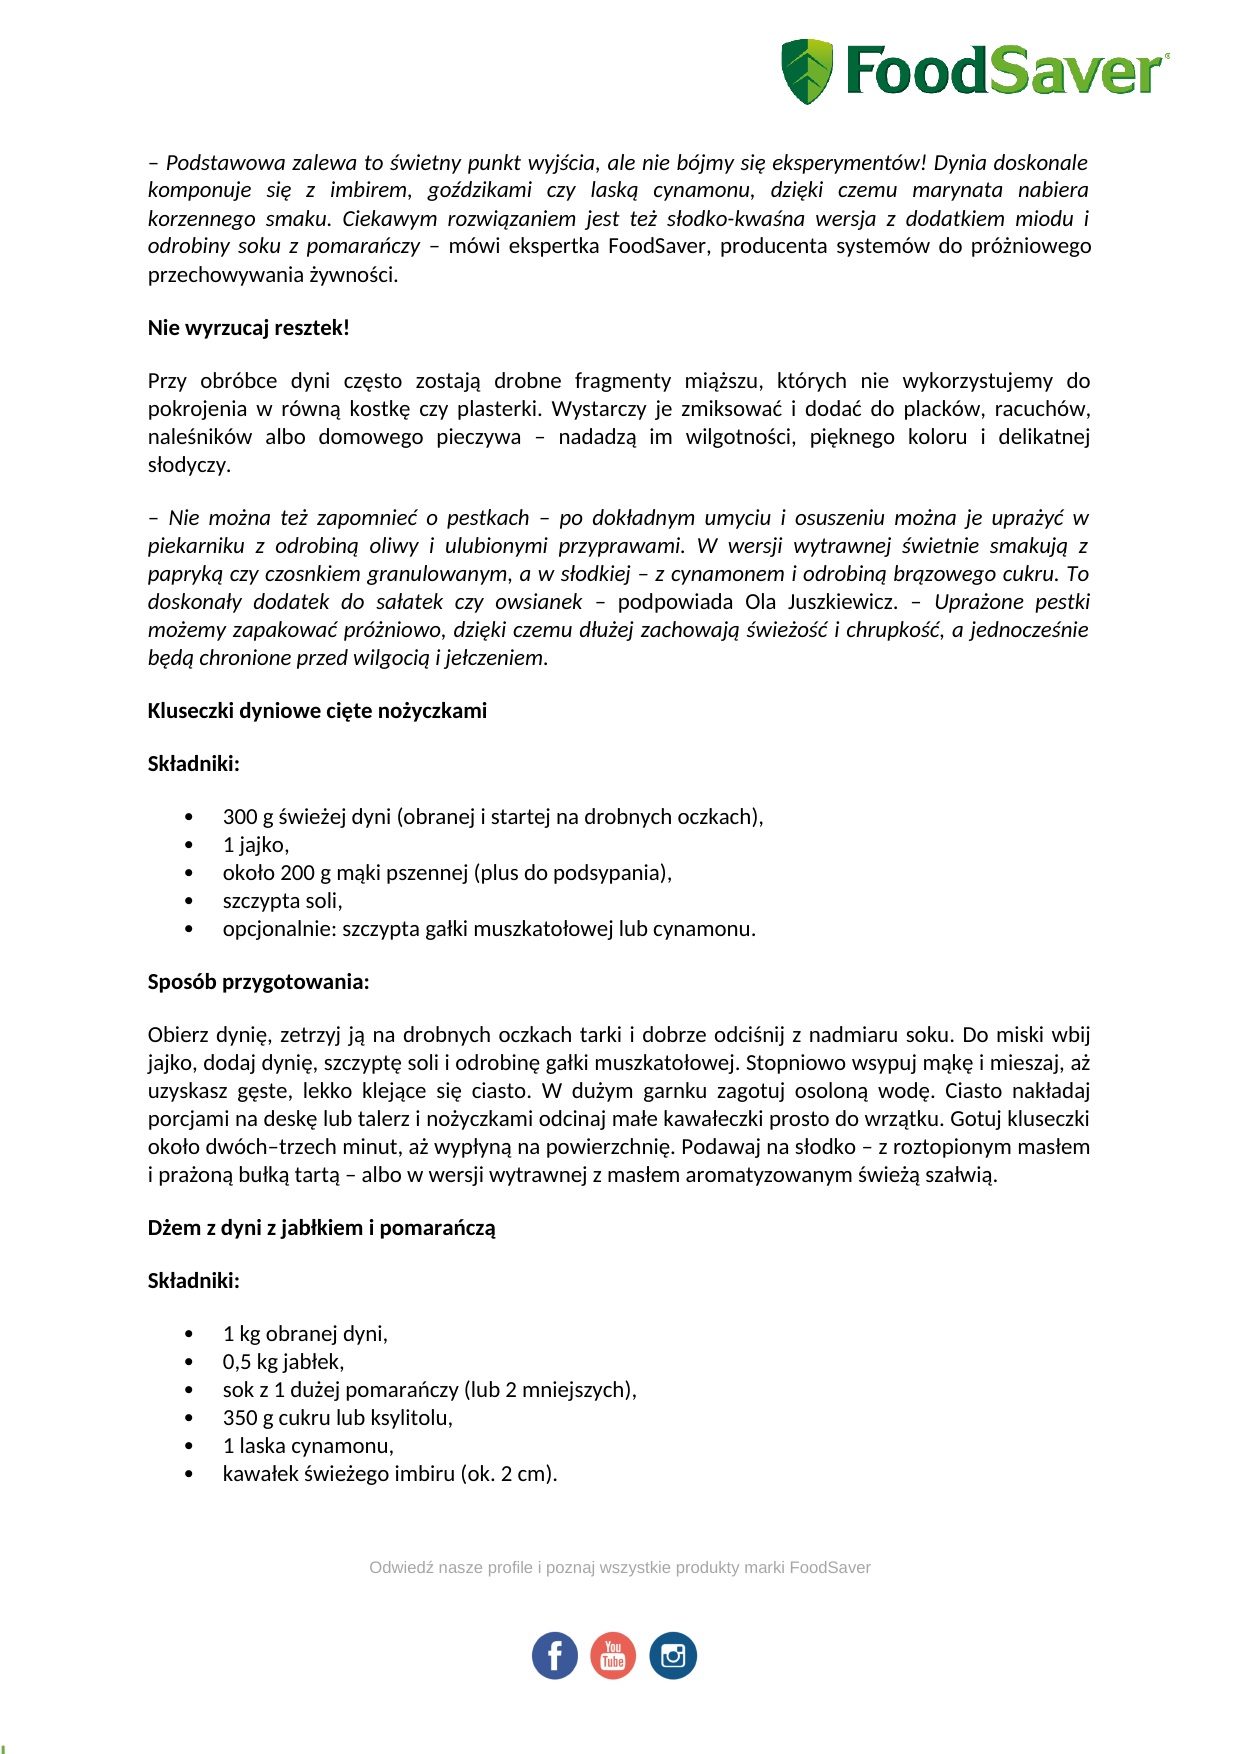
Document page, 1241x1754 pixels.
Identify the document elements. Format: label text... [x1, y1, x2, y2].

text Składniki: [148, 749, 1093, 777]
list 1 kg obranej dyni, [185, 1319, 1093, 1347]
list 0,5 kg jabłek, [185, 1347, 1093, 1375]
list kawałek świeżego imbiru (ok. 2 cm). [185, 1459, 1093, 1487]
list około 200 g mąki pszennej (plus do podsypania), [185, 858, 1093, 886]
list sok z 1 dużej pomarańczy (lub 2 mniejszych), [185, 1375, 1093, 1403]
text – Nie można też zapomnieć o pestkach – po dokładnym umyciu i osuszeniu można je uprażyć w piekarniku z odrobiną oliwy i ulubionymi przyprawami. W wersji wytrawnej świetnie smakują z papryką czy czosnkiem granulowanym, a w słodkiej – z cynamonem i odrobiną brązowego cukru. To doskonały dodatek do sałatek czy owsianek – podpowiada Ola Juszkiewicz. – Uprażone pestki możemy zapakować próżniowo, dzięki czemu dłużej zachowają świeżość i chrupkość, a jednocześnie będą chronione przed wilgocią i jełczeniem. [148, 503, 1093, 671]
text Przy obróbce dyni często zostają drobne fragmenty miąższu, których nie wykorzystujemy do pokrojenia w równą kostkę czy plasterki. Wystarczy je zmiksować i dodać do placków, racuchów, naleśników albo domowego pieczywa – nadadzą im wilgotności, pięknego koloru i delikatnej słodyczy. [148, 366, 1093, 478]
text Obierz dynię, zetrzyj ją na drobnych oczkach tarki i dobrze odciśnij z nadmiaru soku. Do miski wbij jajko, dodaj dynię, szczyptę soli i odrobinę gałki muszkatołowej. Stopniowo wsypuj mąkę i mieszaj, aż uzyskasz gęste, lekko klejące się ciasto. W dużym garnku zagotuj osoloną wodę. Ciasto nakładaj porcjami na deskę lub talerz i nożyczkami odcinaj małe kawałeczki prosto do wrzątku. Gotuj kluseczki około dwóch–trzech minut, aż wypłyną na powierzchnię. Podawaj na słodko – z roztopionym masłem i prażoną bułką tartą – albo w wersji wytrawnej z masłem aromatyzowanym świeżą szałwią. [148, 1020, 1093, 1188]
text Kluseczki dyniowe cięte nożyczkami [148, 696, 1093, 724]
text Sposób przygotowania: [148, 967, 1093, 995]
text – Podstawowa zalewa to świetny punkt wyjścia, ale nie bójmy się eksperymentów! Dynia doskonale komponuje się z imbirem, goździkami czy laską cynamonu, dzięki czemu marynata nabiera korzennego smaku. Ciekawym rozwiązaniem jest też słodko-kwaśna wersja z dodatkiem miodu i odrobiny soku z pomarańczy – mówi ekspertka FoodSaver, producenta systemów do próżniowego przechowywania żywności. [148, 148, 1093, 288]
list 300 g świeżej dyni (obranej i startej na drobnych oczkach), [185, 802, 1093, 830]
text Dżem z dyni z jabłkiem i pomarańczą [148, 1213, 1093, 1241]
text Składniki: [148, 1266, 1093, 1294]
list szczypta soli, [185, 886, 1093, 914]
list 350 g cukru lub ksylitolu, [185, 1403, 1093, 1431]
list 1 jajko, [185, 830, 1093, 858]
picture [526, 1623, 704, 1689]
list opcjonalnie: szczypta gałki muszkatołowej lub cynamonu. [185, 914, 1093, 942]
picture [781, 39, 1170, 105]
text Nie wyrzucaj resztek! [148, 313, 1093, 341]
list 1 laska cynamonu, [185, 1431, 1093, 1459]
